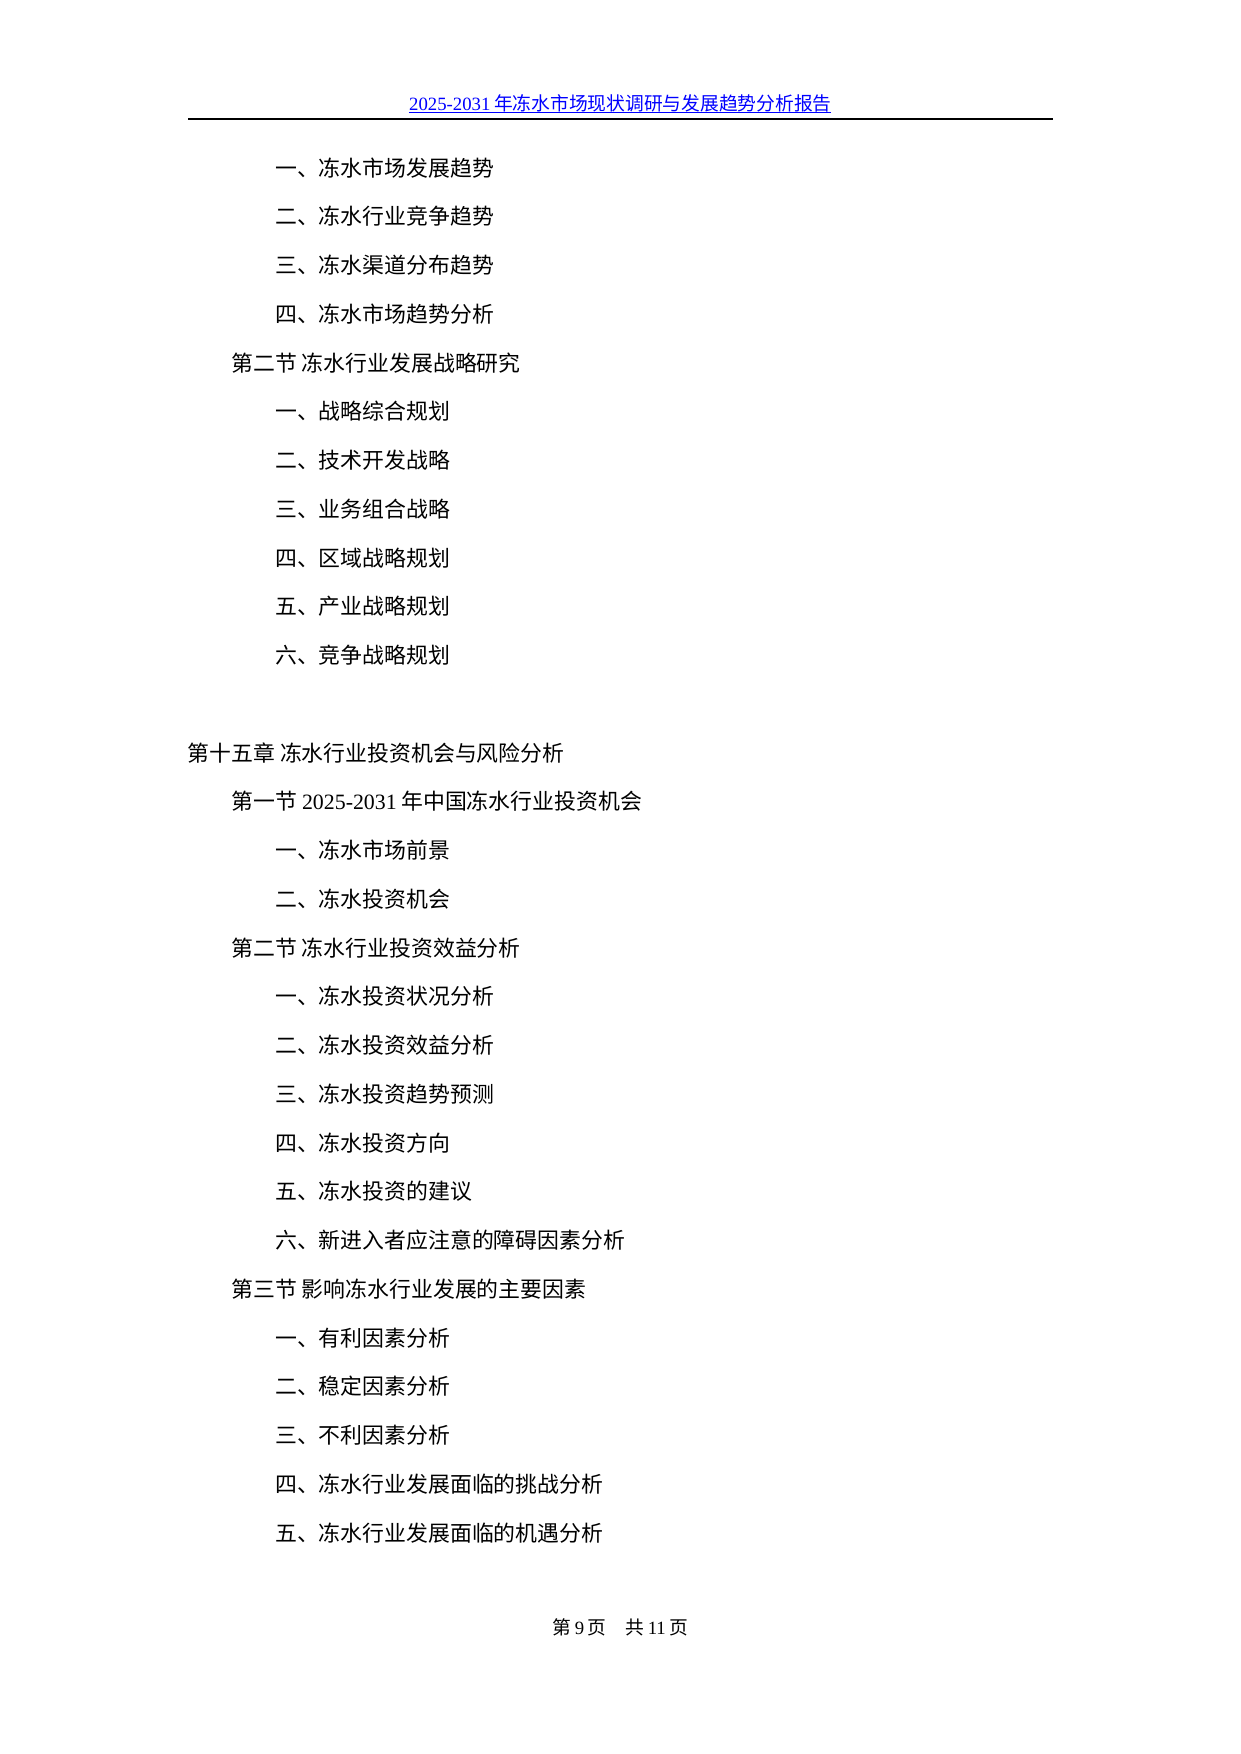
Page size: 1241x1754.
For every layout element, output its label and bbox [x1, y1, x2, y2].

text [187, 150, 1053, 1548]
